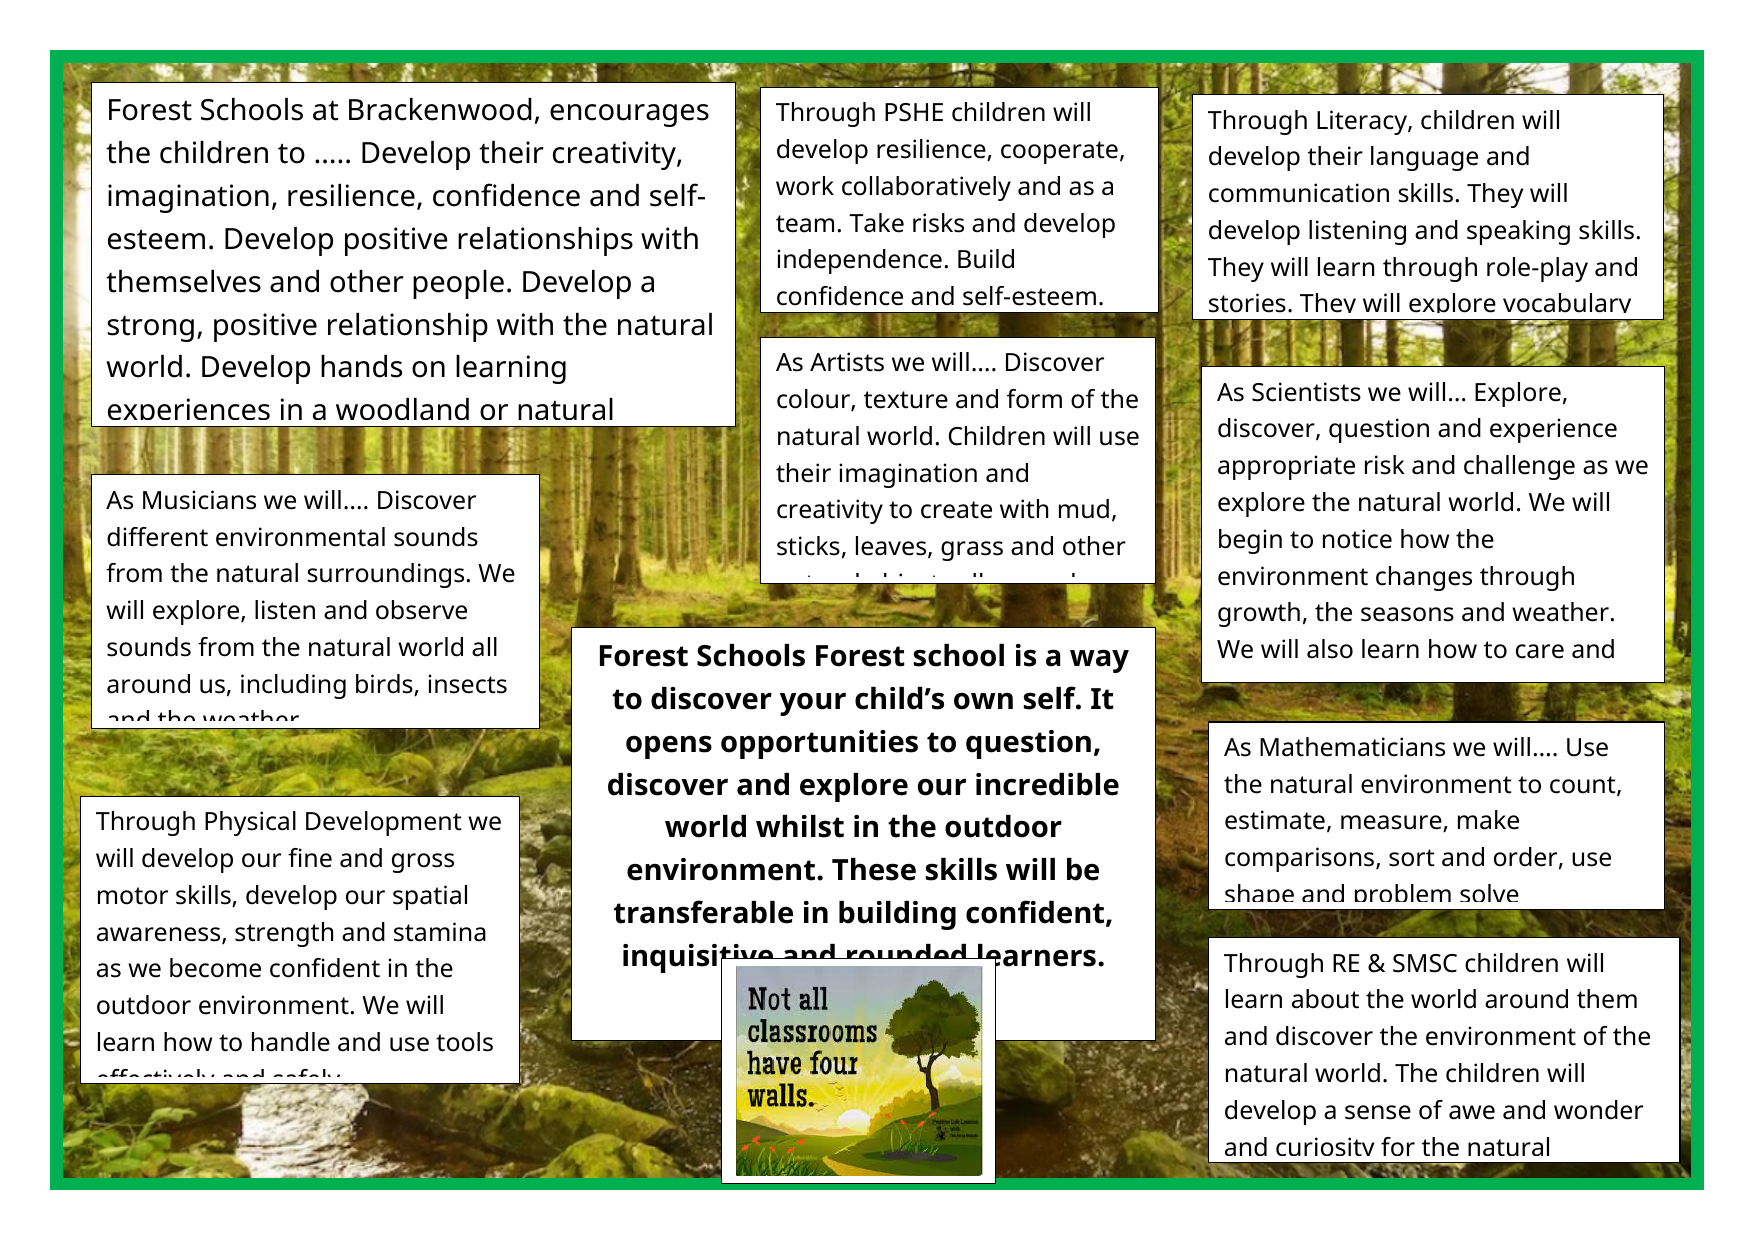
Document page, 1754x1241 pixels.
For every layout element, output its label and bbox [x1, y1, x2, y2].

picture [736, 966, 983, 1176]
picture [63, 63, 1691, 1178]
